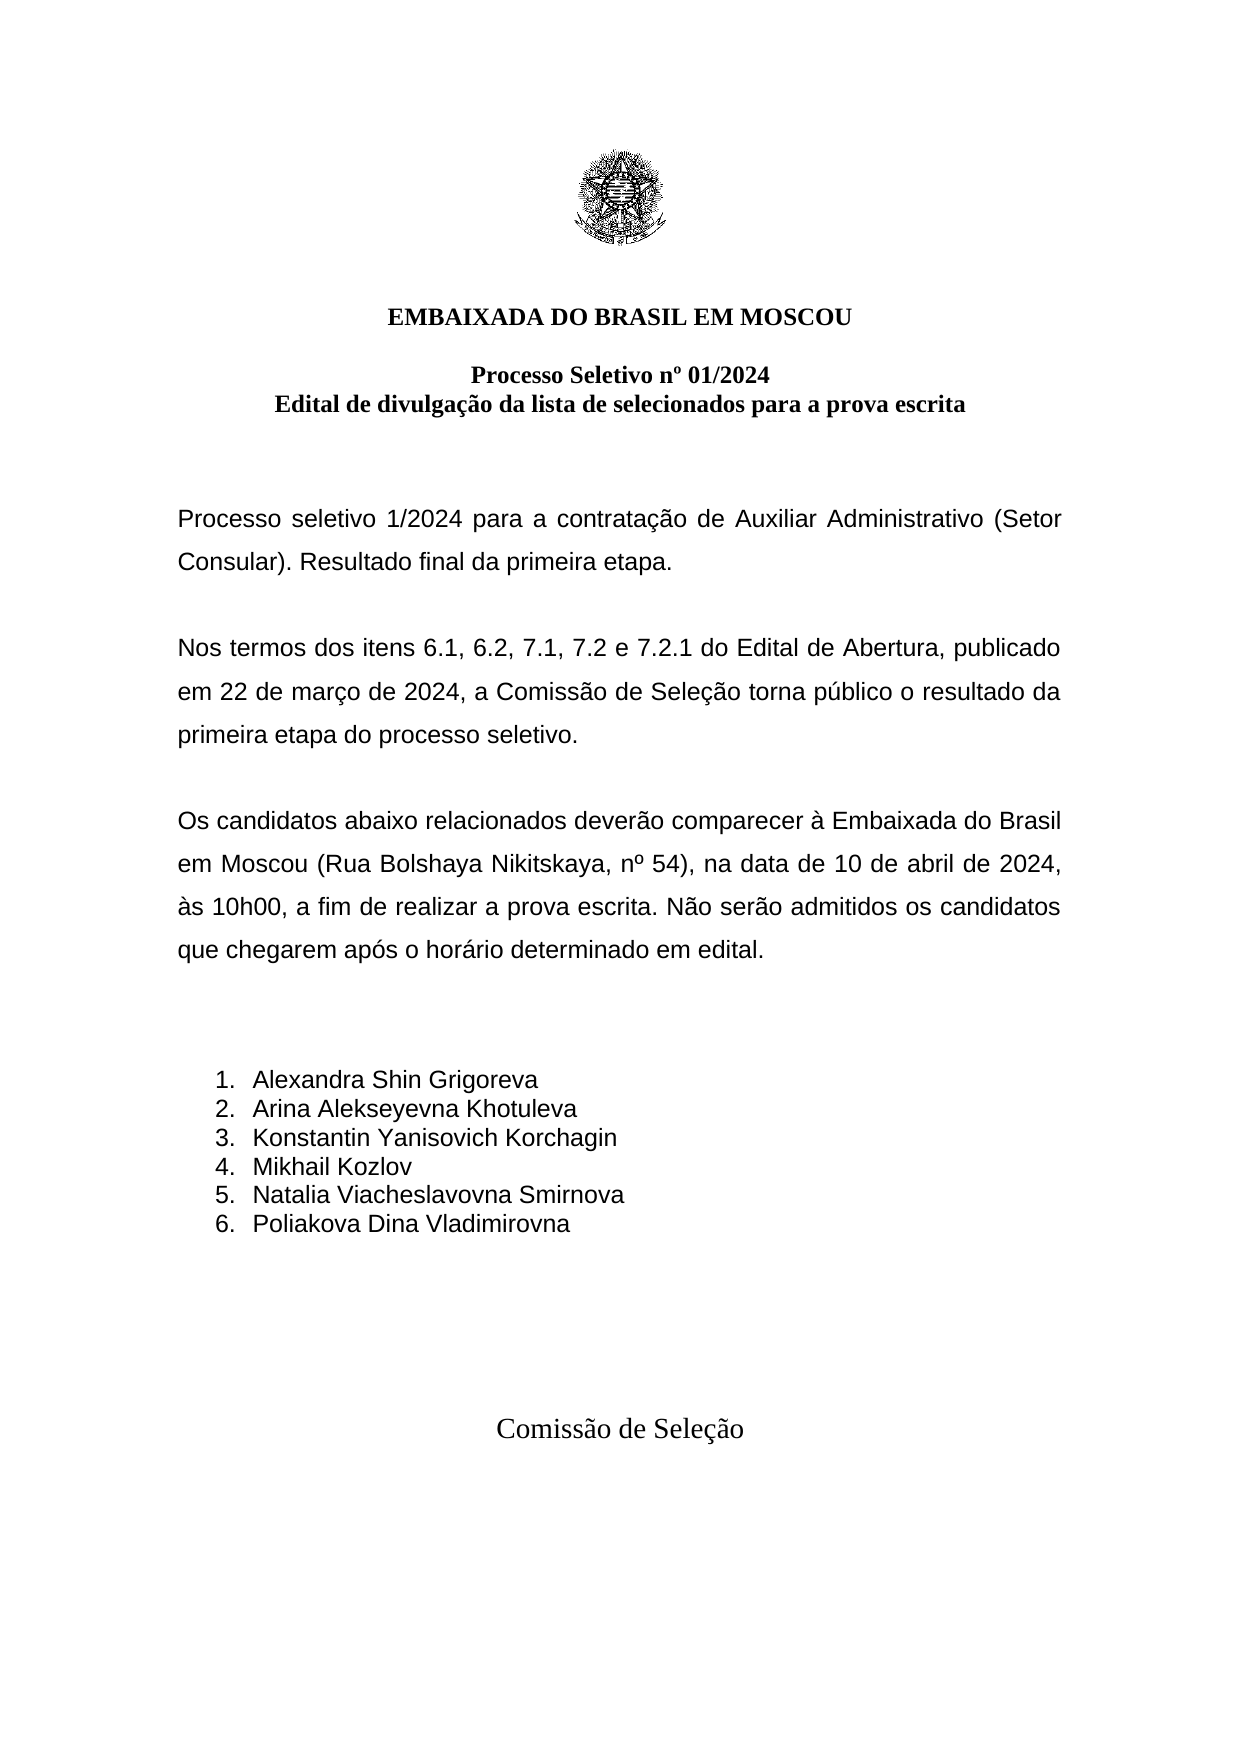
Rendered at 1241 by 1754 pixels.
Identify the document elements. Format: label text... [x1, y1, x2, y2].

text Comissão de Seleção [177, 1411, 1063, 1445]
text Os candidatos abaixo relacionados deverão comparecer à Embaixada do Brasil em Moscou (Rua Bolshaya Nikitskaya, nº 54), na data de 10 de abril de 2024, às 10h00, a fim de realizar a prova escrita. Não serão admitidos os candidatos que chegarem após o horário determinado em edital. [177, 806, 1063, 964]
text Processo Seletivo nº 01/2024 [177, 360, 1063, 389]
text Edital de divulgação da lista de selecionados para a prova escrita [177, 389, 1063, 417]
list Poliakova Dina Vladimirovna [215, 1209, 1063, 1238]
list Natalia Viacheslavovna Smirnova [215, 1181, 1063, 1209]
text Processo seletivo 1/2024 para a contratação de Auxiliar Administrativo (Setor Consular). Resultado final da primeira etapa. [177, 504, 1063, 576]
text Nos termos dos itens 6.1, 6.2, 7.1, 7.2 e 7.2.1 do Edital de Abertura, publicado em 22 de março de 2024, a Comissão de Seleção torna público o resultado da primeira etapa do processo seletivo. [177, 633, 1063, 748]
list Arina Alekseyevna Khotuleva [215, 1094, 1063, 1123]
list Konstantin Yanisovich Korchagin [215, 1123, 1063, 1152]
list Mikhail Kozlov [215, 1152, 1063, 1181]
list Alexandra Shin Grigoreva [215, 1066, 1063, 1094]
picture [569, 147, 671, 250]
text EMBAIXADA DO BRASIL EM MOSCOU [177, 302, 1063, 331]
